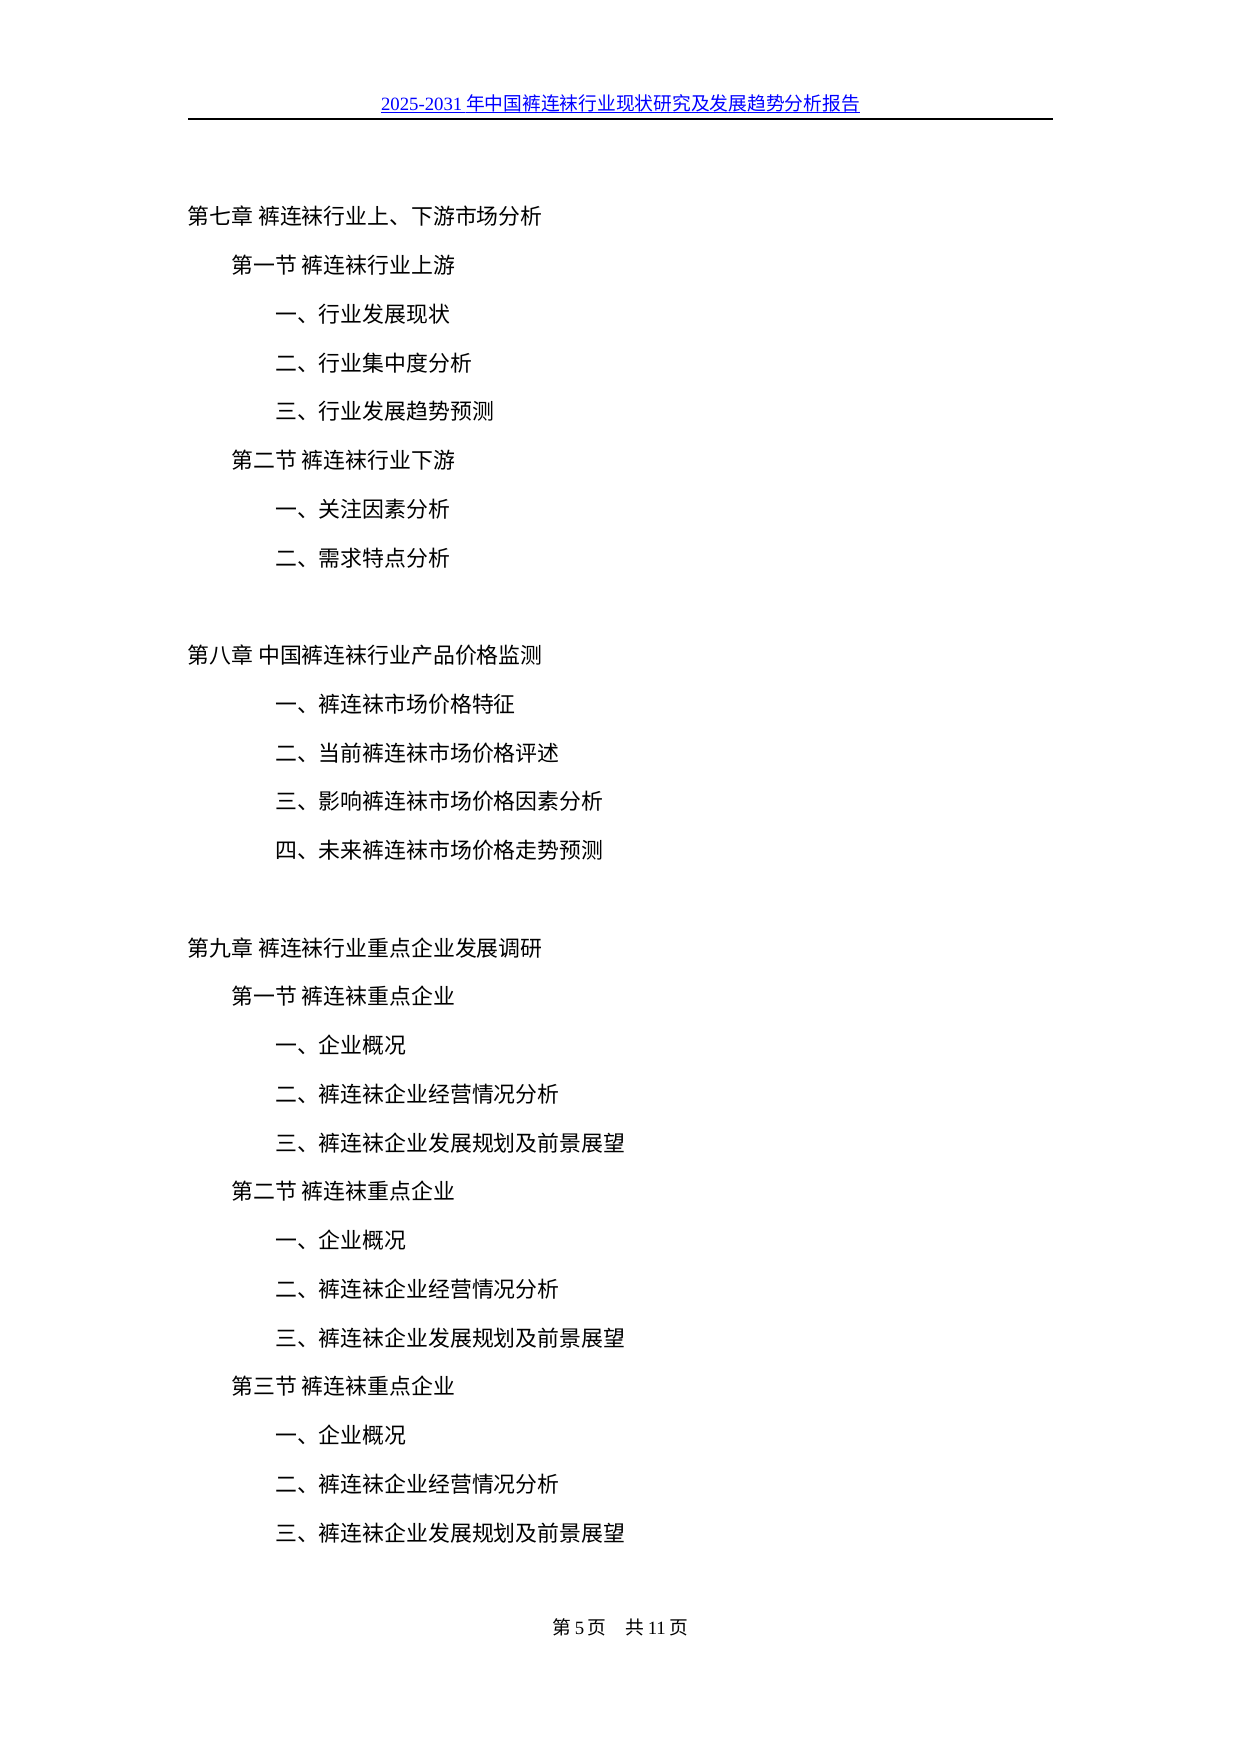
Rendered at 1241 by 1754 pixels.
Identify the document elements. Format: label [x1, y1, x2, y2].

text [187, 150, 1053, 1548]
